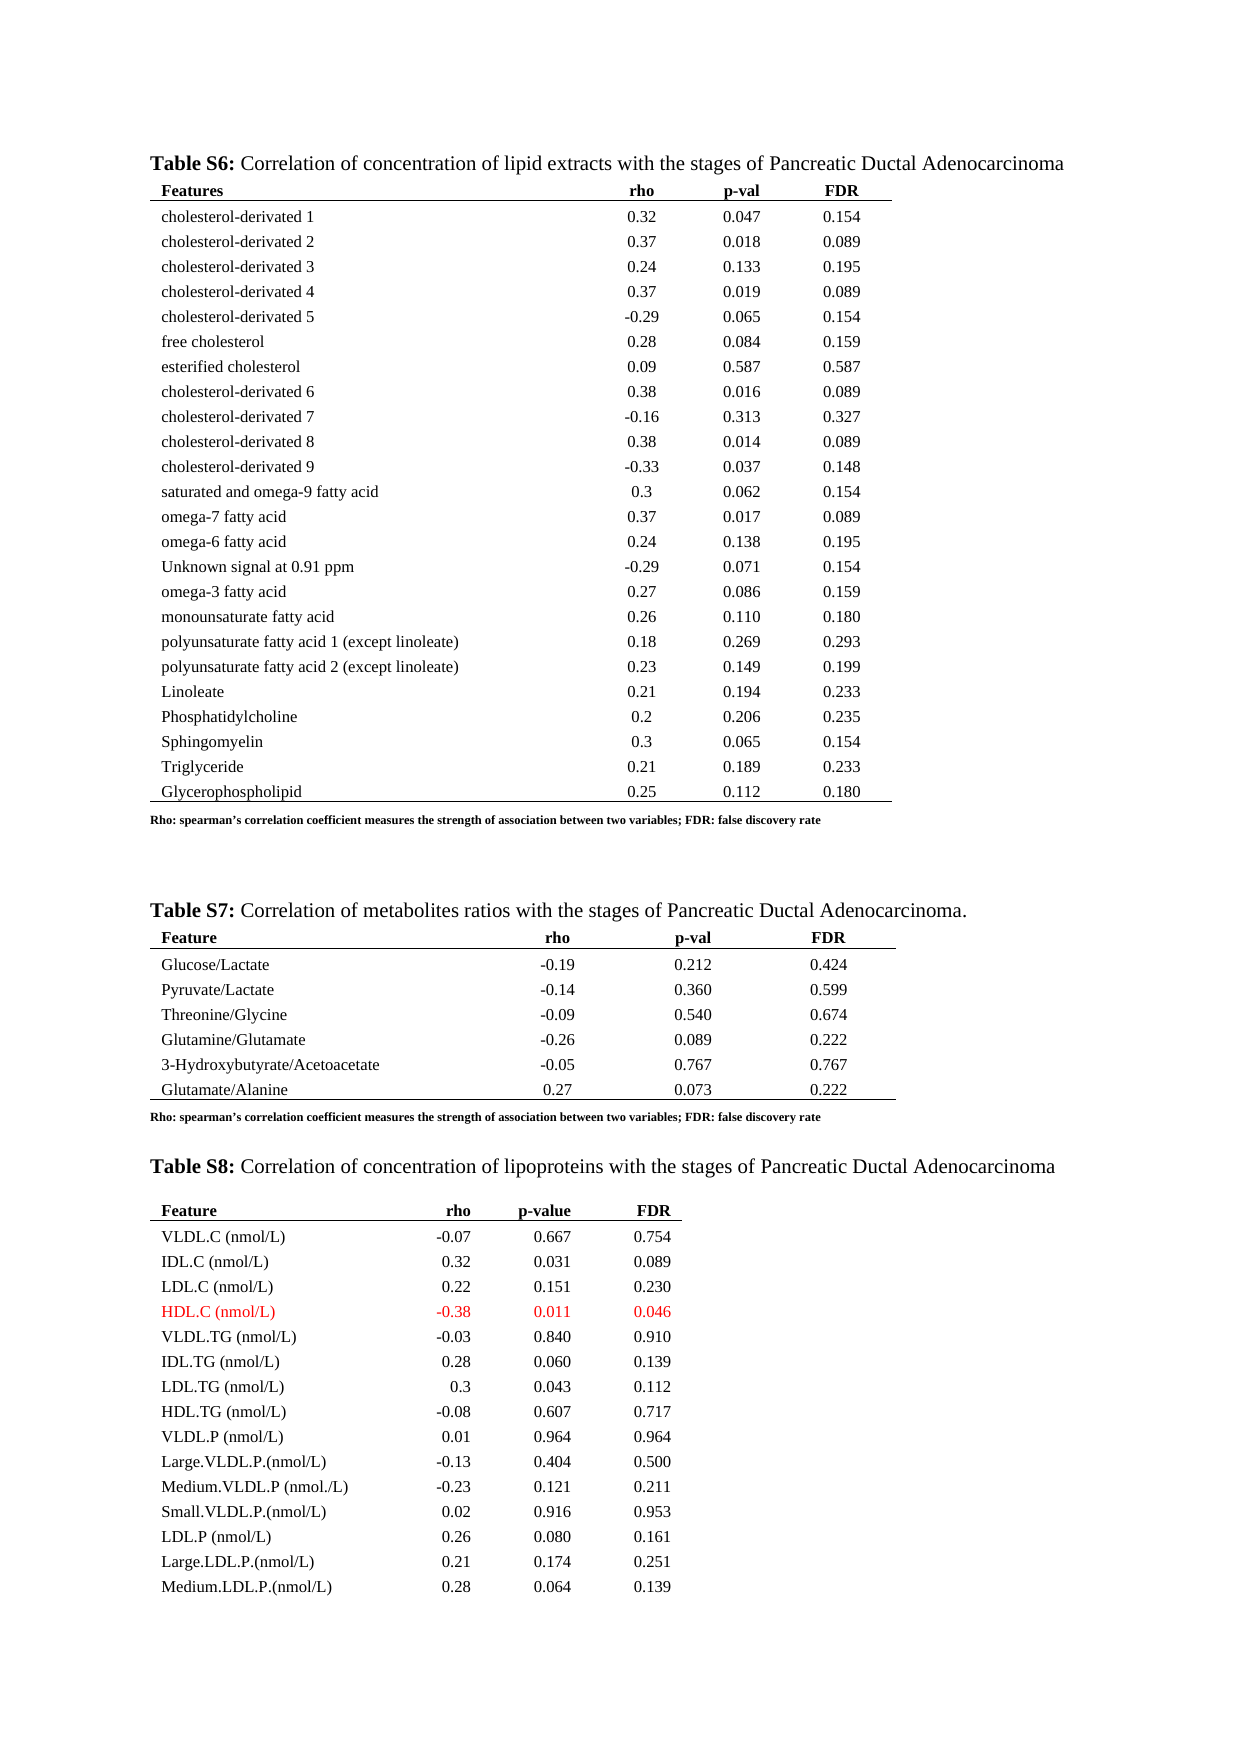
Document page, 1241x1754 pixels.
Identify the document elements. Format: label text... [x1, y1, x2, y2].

table_cell 0.089 [582, 1246, 682, 1271]
table_cell 0.21 [382, 1546, 482, 1571]
table_cell 0.37 [592, 226, 692, 251]
table_cell 0.327 [792, 401, 892, 426]
table_cell Glucose/Lactate [150, 949, 490, 973]
table_cell -0.29 [592, 301, 692, 326]
table_cell 0.269 [692, 626, 792, 651]
table_cell 0.540 [625, 999, 761, 1023]
table_cell 0.149 [692, 651, 792, 676]
table_cell 0.212 [625, 949, 761, 973]
table_header Feature [150, 1195, 382, 1220]
text Table S7: Correlation of metabolites ratios with the stages of Pancreatic Ductal Adenocarcinoma. [150, 897, 1090, 922]
table_cell 0.22 [382, 1271, 482, 1296]
table_cell 0.060 [482, 1346, 582, 1371]
table_cell -0.16 [592, 401, 692, 426]
table_cell 0.138 [692, 526, 792, 551]
table_cell 0.154 [792, 301, 892, 326]
table_cell 0.01 [382, 1421, 482, 1446]
table_cell 0.195 [792, 251, 892, 276]
table_cell 0.086 [692, 576, 792, 601]
table_cell 0.916 [482, 1496, 582, 1521]
table_cell 0.910 [582, 1321, 682, 1346]
table_cell 0.065 [692, 301, 792, 326]
table_cell 0.23 [592, 651, 692, 676]
table_cell Medium.LDL.P.(nmol/L) [150, 1571, 382, 1596]
table_cell 0.674 [761, 999, 896, 1023]
table_cell 0.28 [382, 1346, 482, 1371]
table_cell 0.37 [592, 501, 692, 526]
table_cell 0.071 [692, 551, 792, 576]
table_cell HDL.C (nmol/L) [150, 1296, 382, 1321]
table_cell 0.424 [761, 949, 896, 973]
table_cell 0.754 [582, 1221, 682, 1246]
table_cell 0.011 [482, 1296, 582, 1321]
table_cell 0.018 [692, 226, 792, 251]
table_cell cholesterol-derivated 1 [150, 201, 592, 226]
table_cell 0.154 [792, 476, 892, 501]
table_cell 0.222 [761, 1074, 896, 1098]
table_cell 0.3 [592, 476, 692, 501]
table_header p-val [692, 175, 792, 200]
table_cell 0.194 [692, 676, 792, 701]
table_cell LDL.P (nmol/L) [150, 1521, 382, 1546]
table_cell 0.073 [625, 1074, 761, 1098]
table_cell -0.19 [490, 949, 625, 973]
table_cell Triglyceride [150, 751, 592, 776]
table_header rho [592, 175, 692, 200]
table_cell 0.062 [692, 476, 792, 501]
table_cell 0.084 [692, 326, 792, 351]
table_cell 0.180 [792, 776, 892, 801]
table_cell 0.09 [592, 351, 692, 376]
text Rho: spearman’s correlation coefficient measures the strength of association between two variables; FDR: false discovery rate [150, 1099, 1090, 1124]
table_cell 0.222 [761, 1024, 896, 1048]
table_cell polyunsaturate fatty acid 2 (except linoleate) [150, 651, 592, 676]
table_cell 0.964 [482, 1421, 582, 1446]
table_cell 0.139 [582, 1571, 682, 1596]
table_header FDR [761, 923, 896, 947]
table_cell -0.14 [490, 974, 625, 998]
table_cell 0.27 [490, 1074, 625, 1098]
table_cell 0.38 [592, 426, 692, 451]
table_cell -0.29 [592, 551, 692, 576]
table_cell 0.206 [692, 701, 792, 726]
table_cell cholesterol-derivated 6 [150, 376, 592, 401]
table_cell 0.233 [792, 751, 892, 776]
table_cell 0.154 [792, 201, 892, 226]
table_cell -0.07 [382, 1221, 482, 1246]
table_cell 0.089 [792, 226, 892, 251]
table_cell 0.840 [482, 1321, 582, 1346]
table_cell 0.500 [582, 1446, 682, 1471]
table_cell 0.112 [692, 776, 792, 801]
table_cell 0.211 [582, 1471, 682, 1496]
table_cell -0.09 [490, 999, 625, 1023]
table_cell 0.159 [792, 326, 892, 351]
table_cell VLDL.TG (nmol/L) [150, 1321, 382, 1346]
table_cell 0.32 [382, 1246, 482, 1271]
text Table S8: Correlation of concentration of lipoproteins with the stages of Pancreatic Ductal Adenocarcinoma [150, 1153, 1090, 1178]
table_cell 0.667 [482, 1221, 582, 1246]
table_cell saturated and omega-9 fatty acid [150, 476, 592, 501]
table_cell 3-Hydroxybutyrate/Acetoacetate [150, 1049, 490, 1073]
table_cell omega-7 fatty acid [150, 501, 592, 526]
table_cell 0.154 [792, 551, 892, 576]
table_cell 0.089 [792, 426, 892, 451]
table_cell 0.599 [761, 974, 896, 998]
table_cell 0.767 [761, 1049, 896, 1073]
table_cell 0.18 [592, 626, 692, 651]
table_cell 0.26 [592, 601, 692, 626]
table_header rho [382, 1195, 482, 1220]
table_cell 0.089 [625, 1024, 761, 1048]
table_cell 0.014 [692, 426, 792, 451]
table_cell 0.37 [592, 276, 692, 301]
table_cell cholesterol-derivated 7 [150, 401, 592, 426]
text Table S6: Correlation of concentration of lipid extracts with the stages of Pancreatic Ductal Adenocarcinoma [150, 150, 1090, 175]
table_cell 0.037 [692, 451, 792, 476]
table_cell -0.05 [490, 1049, 625, 1073]
table_cell 0.2 [592, 701, 692, 726]
table_cell 0.21 [592, 676, 692, 701]
table_cell 0.587 [692, 351, 792, 376]
table_cell 0.27 [592, 576, 692, 601]
table_cell 0.148 [792, 451, 892, 476]
table_cell cholesterol-derivated 4 [150, 276, 592, 301]
table_cell 0.180 [792, 601, 892, 626]
table_cell omega-6 fatty acid [150, 526, 592, 551]
table_cell 0.02 [382, 1496, 482, 1521]
table_cell 0.110 [692, 601, 792, 626]
table_cell 0.360 [625, 974, 761, 998]
table_cell IDL.TG (nmol/L) [150, 1346, 382, 1371]
table_header Features [150, 175, 592, 200]
table_cell 0.404 [482, 1446, 582, 1471]
table_cell 0.139 [582, 1346, 682, 1371]
table_cell esterified cholesterol [150, 351, 592, 376]
table_cell 0.21 [592, 751, 692, 776]
table_cell 0.313 [692, 401, 792, 426]
table_cell 0.161 [582, 1521, 682, 1546]
table_cell Small.VLDL.P.(nmol/L) [150, 1496, 382, 1521]
table_cell 0.089 [792, 276, 892, 301]
table_cell 0.38 [592, 376, 692, 401]
table_cell -0.13 [382, 1446, 482, 1471]
table_cell 0.953 [582, 1496, 682, 1521]
table_cell HDL.TG (nmol/L) [150, 1396, 382, 1421]
table_cell 0.233 [792, 676, 892, 701]
table_cell Unknown signal at 0.91 ppm [150, 551, 592, 576]
table_cell 0.089 [792, 501, 892, 526]
table_cell -0.03 [382, 1321, 482, 1346]
table_cell 0.159 [792, 576, 892, 601]
table_cell 0.235 [792, 701, 892, 726]
table_cell Large.LDL.P.(nmol/L) [150, 1546, 382, 1571]
table_cell 0.251 [582, 1546, 682, 1571]
table_cell 0.26 [382, 1521, 482, 1546]
table_cell 0.964 [582, 1421, 682, 1446]
table_cell 0.019 [692, 276, 792, 301]
table_cell -0.26 [490, 1024, 625, 1048]
table_cell -0.38 [382, 1296, 482, 1321]
table_cell LDL.C (nmol/L) [150, 1271, 382, 1296]
table_cell 0.293 [792, 626, 892, 651]
table_cell 0.25 [592, 776, 692, 801]
table_cell 0.230 [582, 1271, 682, 1296]
table_cell Glycerophospholipid [150, 776, 592, 801]
table_cell 0.195 [792, 526, 892, 551]
table_cell VLDL.C (nmol/L) [150, 1221, 382, 1246]
table_cell 0.3 [382, 1371, 482, 1396]
table_cell 0.065 [692, 726, 792, 751]
text Rho: spearman’s correlation coefficient measures the strength of association between two variables; FDR: false discovery rate [150, 802, 1090, 827]
table_cell cholesterol-derivated 3 [150, 251, 592, 276]
table_cell -0.08 [382, 1396, 482, 1421]
table_cell VLDL.P (nmol/L) [150, 1421, 382, 1446]
table_cell -0.23 [382, 1471, 482, 1496]
table_cell 0.174 [482, 1546, 582, 1571]
table_cell 0.189 [692, 751, 792, 776]
table_cell 0.017 [692, 501, 792, 526]
table_header Feature [150, 923, 490, 947]
table_cell omega-3 fatty acid [150, 576, 592, 601]
table_cell LDL.TG (nmol/L) [150, 1371, 382, 1396]
table_cell Glutamate/Alanine [150, 1074, 490, 1098]
table_cell 0.133 [692, 251, 792, 276]
table_cell -0.33 [592, 451, 692, 476]
table_cell polyunsaturate fatty acid 1 (except linoleate) [150, 626, 592, 651]
table_header p-val [625, 923, 761, 947]
table_cell 0.016 [692, 376, 792, 401]
table_cell cholesterol-derivated 8 [150, 426, 592, 451]
table_cell 0.112 [582, 1371, 682, 1396]
table_cell 0.607 [482, 1396, 582, 1421]
table_cell 0.24 [592, 526, 692, 551]
table_cell 0.151 [482, 1271, 582, 1296]
table_cell 0.28 [382, 1571, 482, 1596]
table_cell 0.047 [692, 201, 792, 226]
table_cell cholesterol-derivated 9 [150, 451, 592, 476]
table_cell IDL.C (nmol/L) [150, 1246, 382, 1271]
table_cell 0.064 [482, 1571, 582, 1596]
table_cell cholesterol-derivated 2 [150, 226, 592, 251]
table_cell 0.3 [592, 726, 692, 751]
table_cell 0.199 [792, 651, 892, 676]
table_cell Threonine/Glycine [150, 999, 490, 1023]
table_cell Large.VLDL.P.(nmol/L) [150, 1446, 382, 1471]
table_cell 0.154 [792, 726, 892, 751]
table_cell cholesterol-derivated 5 [150, 301, 592, 326]
table_cell Medium.VLDL.P (nmol./L) [150, 1471, 382, 1496]
table_cell Pyruvate/Lactate [150, 974, 490, 998]
table_cell Sphingomyelin [150, 726, 592, 751]
table_cell 0.717 [582, 1396, 682, 1421]
table_cell 0.046 [582, 1296, 682, 1321]
table_cell free cholesterol [150, 326, 592, 351]
table_cell 0.043 [482, 1371, 582, 1396]
table_cell 0.24 [592, 251, 692, 276]
table_cell 0.031 [482, 1246, 582, 1271]
table_header p-value [482, 1195, 582, 1220]
table_header FDR [792, 175, 892, 200]
table_cell Glutamine/Glutamate [150, 1024, 490, 1048]
table_cell 0.121 [482, 1471, 582, 1496]
table_cell 0.767 [625, 1049, 761, 1073]
table_cell 0.32 [592, 201, 692, 226]
table_cell 0.587 [792, 351, 892, 376]
table_cell 0.28 [592, 326, 692, 351]
table_cell monounsaturate fatty acid [150, 601, 592, 626]
table_header FDR [582, 1195, 682, 1220]
table_cell Linoleate [150, 676, 592, 701]
table_cell 0.089 [792, 376, 892, 401]
table_header rho [490, 923, 625, 947]
table_cell Phosphatidylcholine [150, 701, 592, 726]
table_cell 0.080 [482, 1521, 582, 1546]
